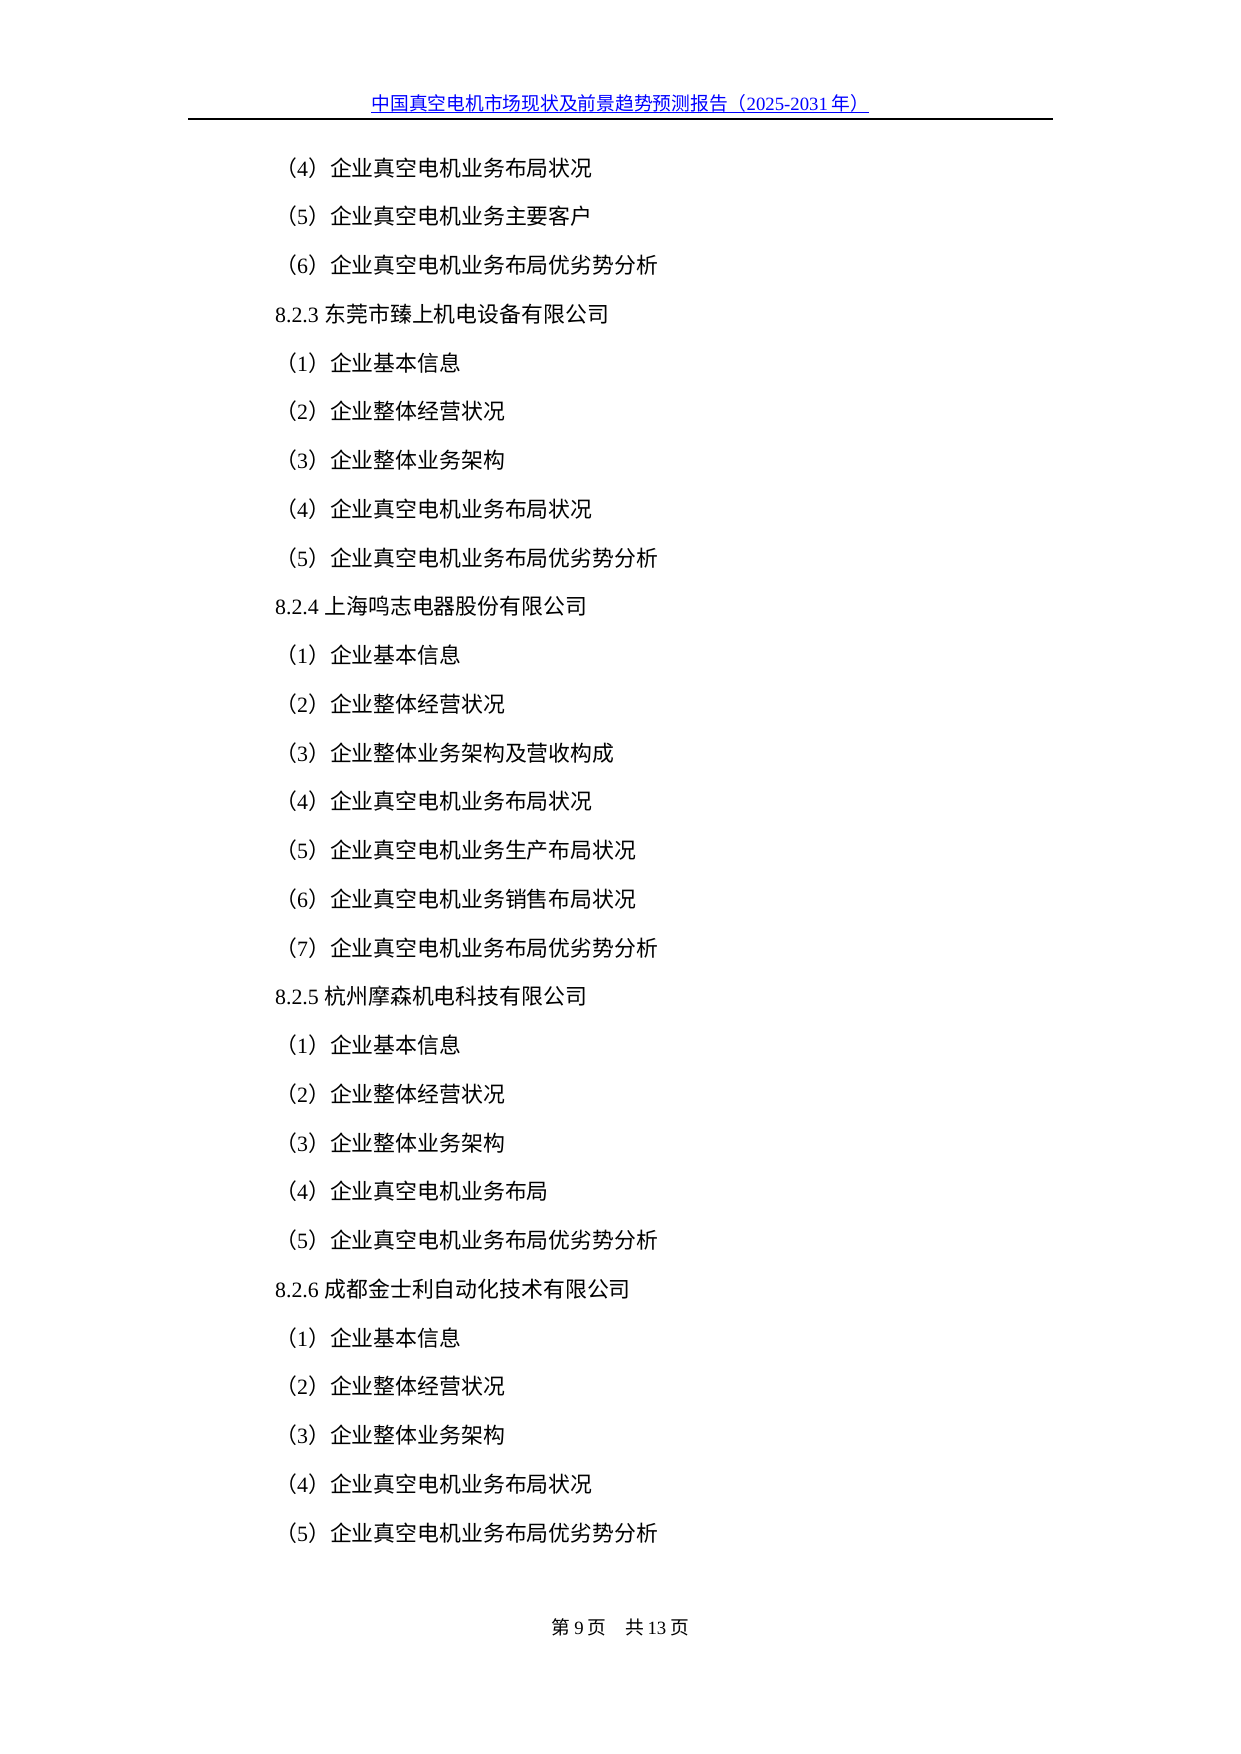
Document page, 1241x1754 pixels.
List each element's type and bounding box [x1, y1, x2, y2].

text [187, 150, 1053, 1548]
